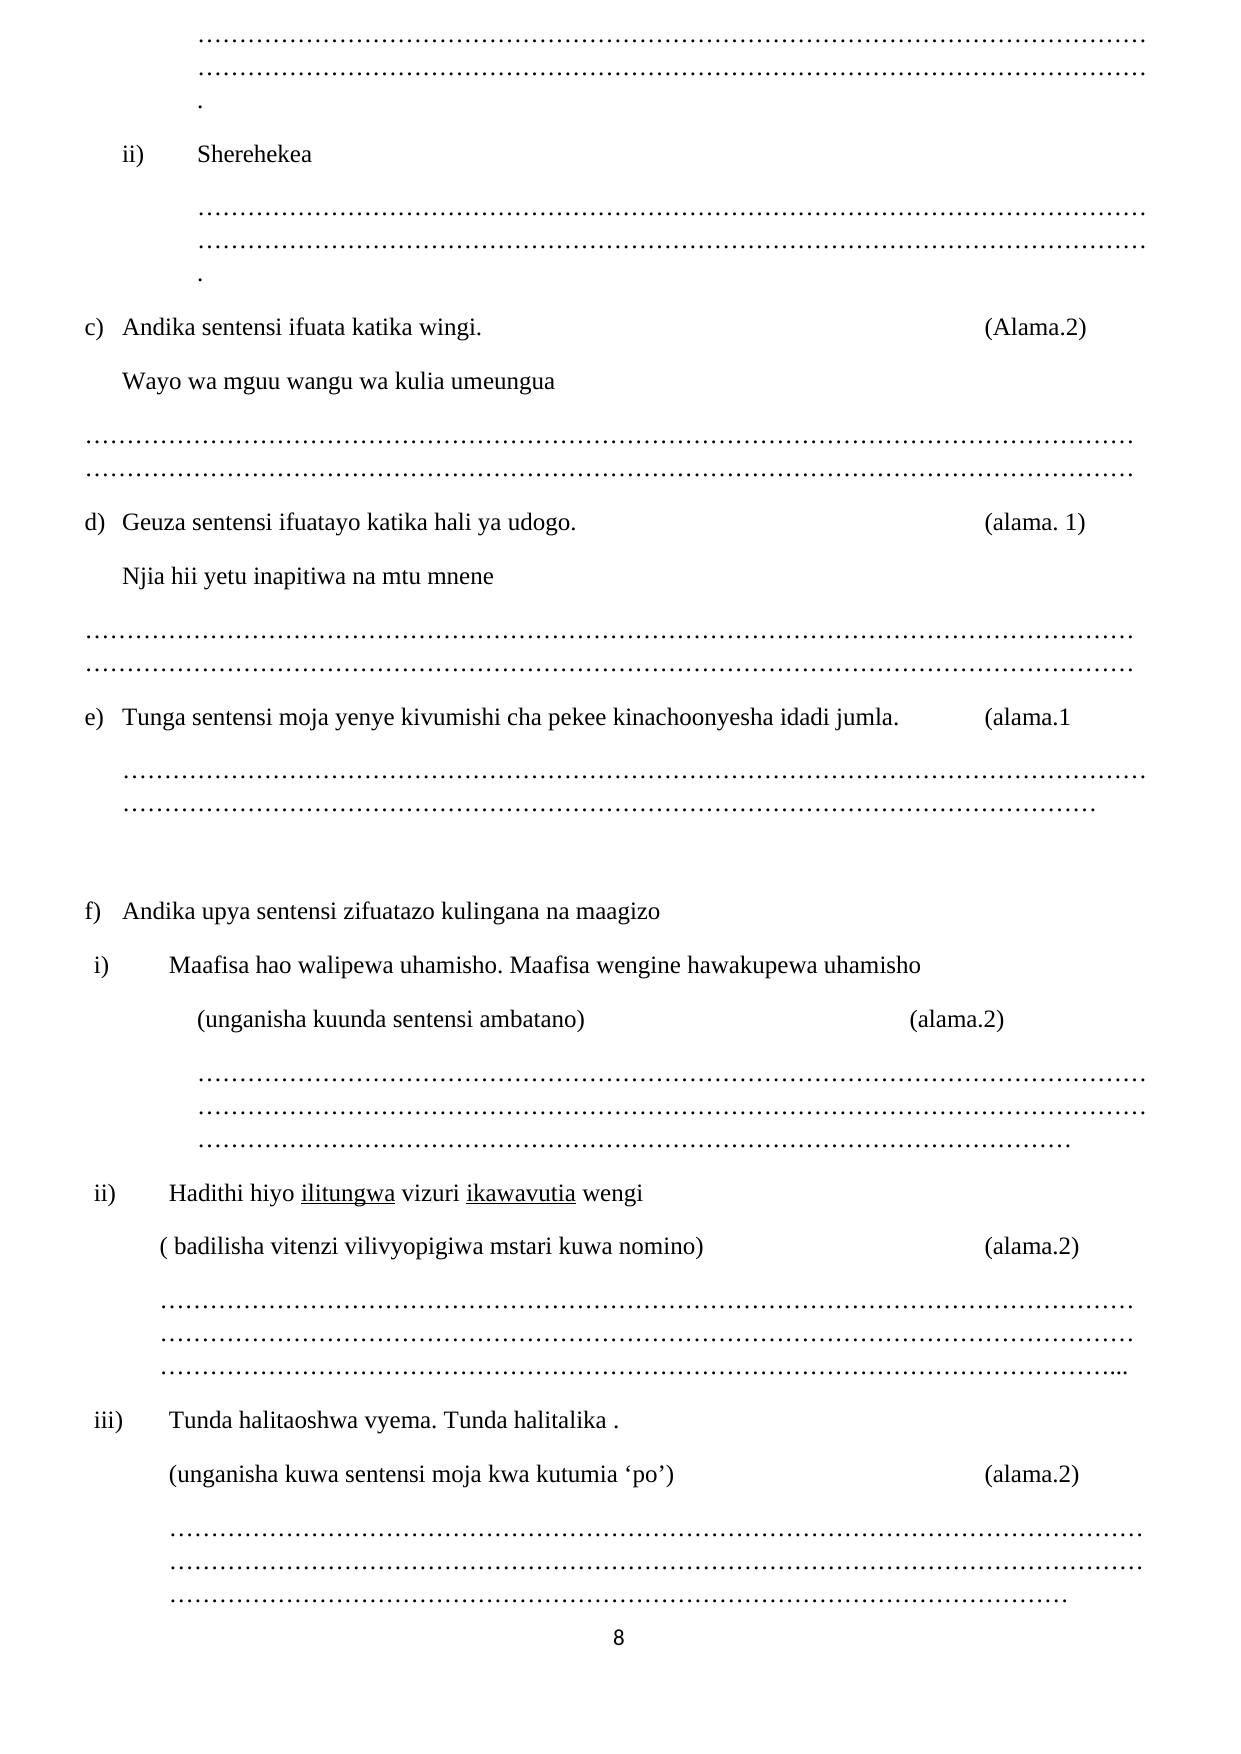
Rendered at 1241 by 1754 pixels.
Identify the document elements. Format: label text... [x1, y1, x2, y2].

text ( badilisha vitenzi vilivyopigiwa mstari kuwa nomino) (alama.2) [84, 1231, 1153, 1260]
text …………………………………………………………………………………………………………………………………………………………………………………………………………. [197, 19, 1153, 113]
list Andika upya sentensi zifuatazo kulingana na maagizo [84, 896, 1153, 925]
text …………………………………………………………………………………………………………………………………………………………………………………………………………………… [122, 755, 1153, 817]
list Sherehekea [122, 139, 1153, 167]
text ……………………………………………………………………………………………………………………………………………………………………………………………………………………………… [84, 420, 1153, 482]
text …………………………………………………………………………………………………………………………………………………………………………………………………………. [197, 192, 1153, 287]
list Andika sentensi ifuata katika wingi. (Alama.2) [84, 312, 1153, 341]
text Wayo wa mguu wangu wa kulia umeungua [122, 366, 1153, 395]
list Geuza sentensi ifuatayo katika hali ya udogo. (alama. 1) [84, 507, 1153, 536]
list Tunda halitaoshwa vyema. Tunda halitalika . [94, 1405, 1153, 1434]
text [169, 1513, 1153, 1608]
list Tunga sentensi moja yenye kivumishi cha pekee kinachoonyesha idadi jumla. (alama.1 [84, 702, 1153, 730]
list Maafisa hao walipewa uhamisho. Maafisa wengine hawakupewa uhamisho [94, 950, 1153, 979]
text (unganisha kuwa sentensi moja kwa kutumia ‘po’) (alama.2) [169, 1459, 1153, 1488]
text ……………………………………………………………………………………………………………………………………………………………………………………………………………………………………………………………………………………………………… [197, 1058, 1153, 1152]
text ……………………………………………………………………………………………………………………………………………………………………………………………………………………………………………………………………………………………………………………... [159, 1285, 1153, 1380]
text ……………………………………………………………………………………………………………………………………………………………………………………………………………………………… [84, 615, 1153, 676]
text (unganisha kuunda sentensi ambatano) (alama.2) [197, 1004, 1153, 1033]
text Njia hii yetu inapitiwa na mtu mnene [122, 561, 1153, 589]
list Hadithi hiyo ilitungwa vizuri ikawavutia wengi [94, 1178, 1153, 1206]
